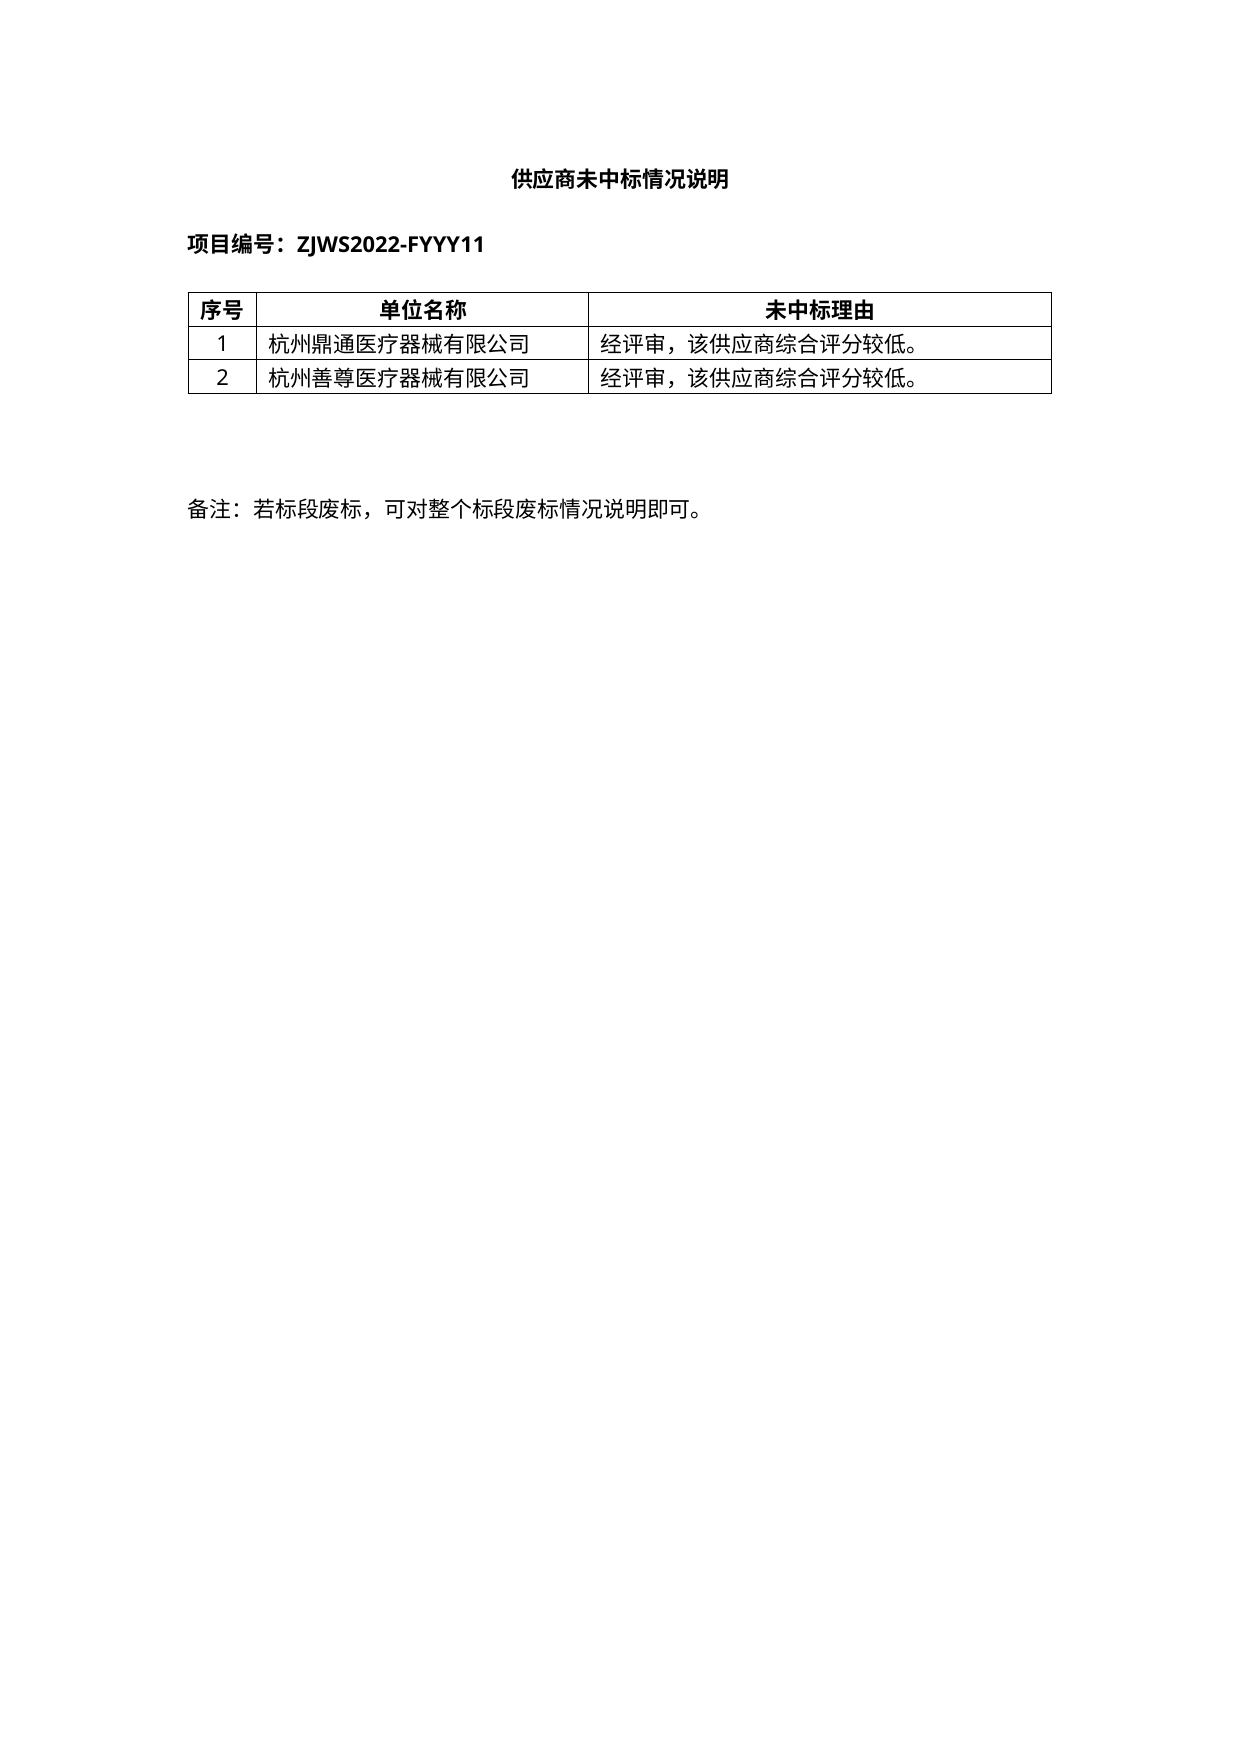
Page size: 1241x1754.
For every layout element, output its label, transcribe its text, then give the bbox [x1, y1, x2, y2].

table_cell 经评审，该供应商综合评分较低。 [589, 327, 1051, 359]
table_header 未中标理由 [589, 293, 1051, 326]
table_cell 经评审，该供应商综合评分较低。 [589, 360, 1051, 393]
table_header 序号 [189, 293, 256, 326]
table_cell 2 [189, 360, 256, 393]
text 项目编号：ZJWS2022-FYYY11 [187, 227, 1053, 259]
text 备注：若标段废标，可对整个标段废标情况说明即可。 [187, 491, 1053, 524]
table_cell 杭州鼎通医疗器械有限公司 [257, 327, 588, 359]
table_cell 杭州善尊医疗器械有限公司 [257, 360, 588, 393]
table_header 单位名称 [257, 293, 588, 326]
text 供应商未中标情况说明 [187, 162, 1053, 194]
table_cell 1 [189, 327, 256, 359]
